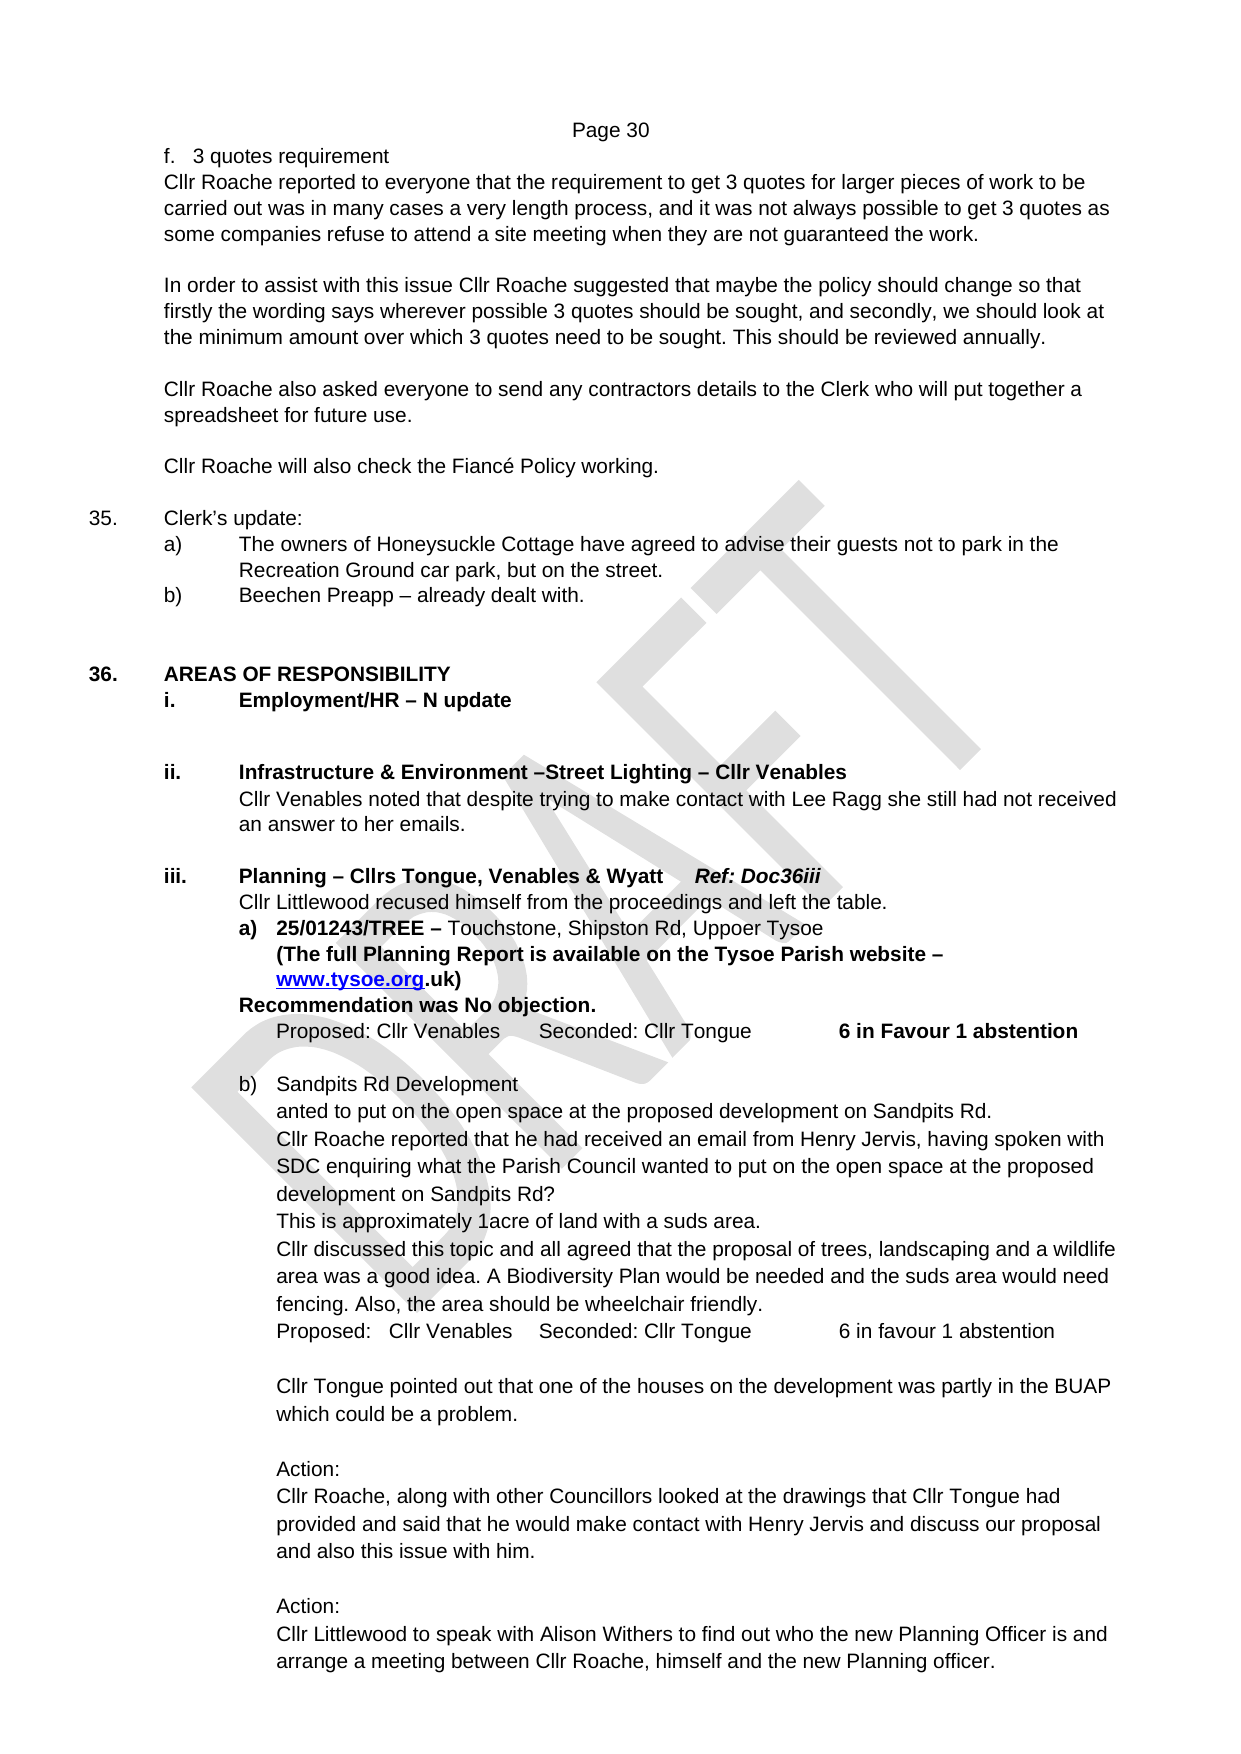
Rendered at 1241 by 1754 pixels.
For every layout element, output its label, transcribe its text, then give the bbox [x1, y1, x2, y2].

text Cllr Roache will also check the Fiancé Policy working. [164, 454, 1132, 478]
list Cllr Littlewood recused himself from the proceedings and left the table. [239, 890, 1132, 914]
text b) Beechen Preapp – already dealt with. [164, 583, 1132, 607]
list Cllr Roache, along with other Councillors looked at the drawings that Cllr Tongue had provided and said that he would make contact with Henry Jervis and discuss our proposal and also this issue with him. [276, 1484, 1132, 1563]
list Action: [276, 1594, 1132, 1618]
list Proposed: Cllr Venables Seconded: Cllr Tongue 6 in Favour 1 abstention [276, 1019, 1132, 1043]
text In order to assist with this issue Cllr Roache suggested that maybe the policy should change so that firstly the wording says wherever possible 3 quotes should be sought, and secondly, we should look at the minimum amount over which 3 quotes need to be sought. This should be reviewed annually. [164, 273, 1132, 349]
list (The full Planning Report is available on the Tysoe Parish website – www.tysoe.org.uk) [276, 941, 1132, 991]
text 35. Clerk’s update: [89, 506, 1132, 530]
text Cllr Venables noted that despite trying to make contact with Lee Ragg she still had not received an answer to her emails. [239, 786, 1132, 836]
text 36. AREAS OF RESPONSIBILITY [89, 662, 1132, 686]
list Recommendation was No objection. [239, 993, 1132, 1017]
text f. 3 quotes requirement [89, 144, 1132, 168]
list Cllr discussed this topic and all agreed that the proposal of trees, landscaping and a wildlife area was a good idea. A Biodiversity Plan would be needed and the suds area would need fencing. Also, the area should be wheelchair friendly. [276, 1237, 1132, 1316]
text a) The owners of Honeysuckle Cottage have agreed to advise their guests not to park in the Recreation Ground car park, but on the street. [164, 532, 1132, 581]
text Cllr Roache reported to everyone that the requirement to get 3 quotes for larger pieces of work to be carried out was in many cases a very length process, and it was not always possible to get 3 quotes as some companies refuse to attend a site meeting when they are not guaranteed the work. [164, 170, 1132, 246]
text i. Employment/HR – N update [164, 688, 1132, 712]
list Proposed: Cllr Venables Seconded: Cllr Tongue 6 in favour 1 abstention [276, 1319, 1132, 1343]
text Cllr Roache also asked everyone to send any contractors details to the Clerk who will put together a spreadsheet for future use. [164, 377, 1132, 426]
list Planning – Cllrs Tongue, Venables & Wyatt Ref: Doc36iii [164, 864, 1132, 888]
list Cllr Littlewood to speak with Alison Withers to find out who the new Planning Officer is and arrange a meeting between Cllr Roache, himself and the new Planning officer. [276, 1622, 1132, 1673]
list Cllr Tongue pointed out that one of the houses on the development was partly in the BUAP which could be a problem. [276, 1374, 1132, 1426]
list This is approximately 1acre of land with a suds area. [276, 1209, 1132, 1233]
list Action: [276, 1457, 1132, 1481]
list Sandpits Rd Development [239, 1072, 1132, 1096]
text Page 30 [89, 118, 1132, 142]
list 25/01243/TREE – Touchstone, Shipston Rd, Uppoer Tysoe [239, 916, 1132, 939]
list Cllr Roache reported that he had received an email from Henry Jervis, having spoken with SDC enquiring what the Parish Council wanted to put on the open space at the proposed development on Sandpits Rd? [276, 1127, 1132, 1206]
text ii. Infrastructure & Environment –Street Lighting – Cllr Venables [164, 760, 1132, 784]
list anted to put on the open space at the proposed development on Sandpits Rd. [276, 1099, 1132, 1123]
